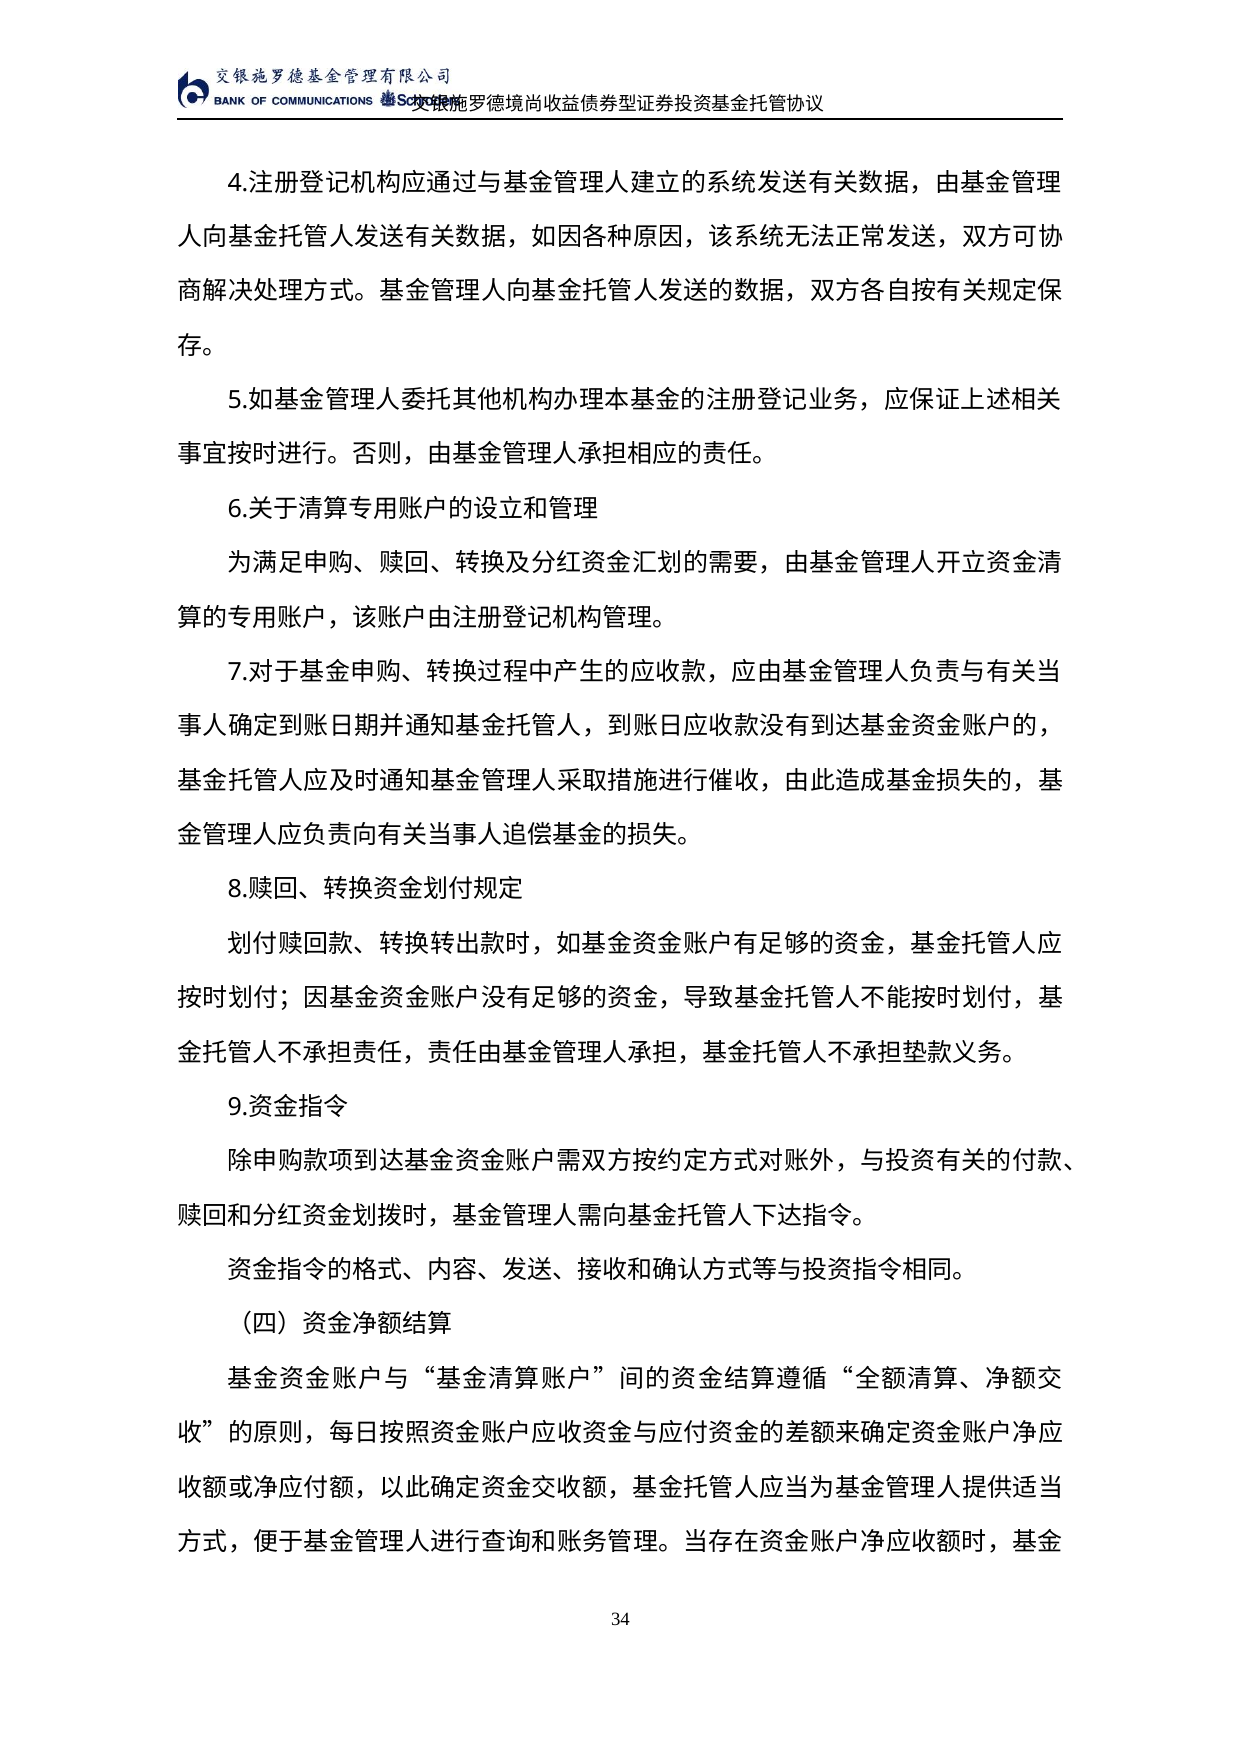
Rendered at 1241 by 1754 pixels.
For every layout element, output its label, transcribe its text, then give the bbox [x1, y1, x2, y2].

text 7.对于基金申购、转换过程中产生的应收款，应由基金管理人负责与有关当事人确定到账日期并通知基金托管人，到账日应收款没有到达基金资金账户的，基金托管人应及时通知基金管理人采取措施进行催收，由此造成基金损失的，基金管理人应负责向有关当事人追偿基金的损失。 [177, 651, 1063, 851]
text 资金指令的格式、内容、发送、接收和确认方式等与投资指令相同。 [177, 1249, 1063, 1286]
text 4.注册登记机构应通过与基金管理人建立的系统发送有关数据，由基金管理人向基金托管人发送有关数据，如因各种原因，该系统无法正常发送，双方可协商解决处理方式。基金管理人向基金托管人发送的数据，双方各自按有关规定保存。 [177, 162, 1063, 361]
text 5.如基金管理人委托其他机构办理本基金的注册登记业务，应保证上述相关事宜按时进行。否则，由基金管理人承担相应的责任。 [177, 379, 1063, 470]
text 为满足申购、赎回、转换及分红资金汇划的需要，由基金管理人开立资金清算的专用账户，该账户由注册登记机构管理。 [177, 543, 1063, 633]
text 6.关于清算专用账户的设立和管理 [177, 488, 1063, 524]
text （四）资金净额结算 [177, 1304, 1063, 1340]
text 8.赎回、转换资金划付规定 [177, 869, 1063, 905]
picture [178, 68, 460, 108]
text 除申购款项到达基金资金账户需双方按约定方式对账外，与投资有关的付款、赎回和分红资金划拨时，基金管理人需向基金托管人下达指令。 [177, 1141, 1063, 1231]
text 划付赎回款、转换转出款时，如基金资金账户有足够的资金，基金托管人应按时划付；因基金资金账户没有足够的资金，导致基金托管人不能按时划付，基金托管人不承担责任，责任由基金管理人承担，基金托管人不承担垫款义务。 [177, 923, 1063, 1068]
text 9.资金指令 [177, 1086, 1063, 1123]
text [177, 1358, 1063, 1558]
